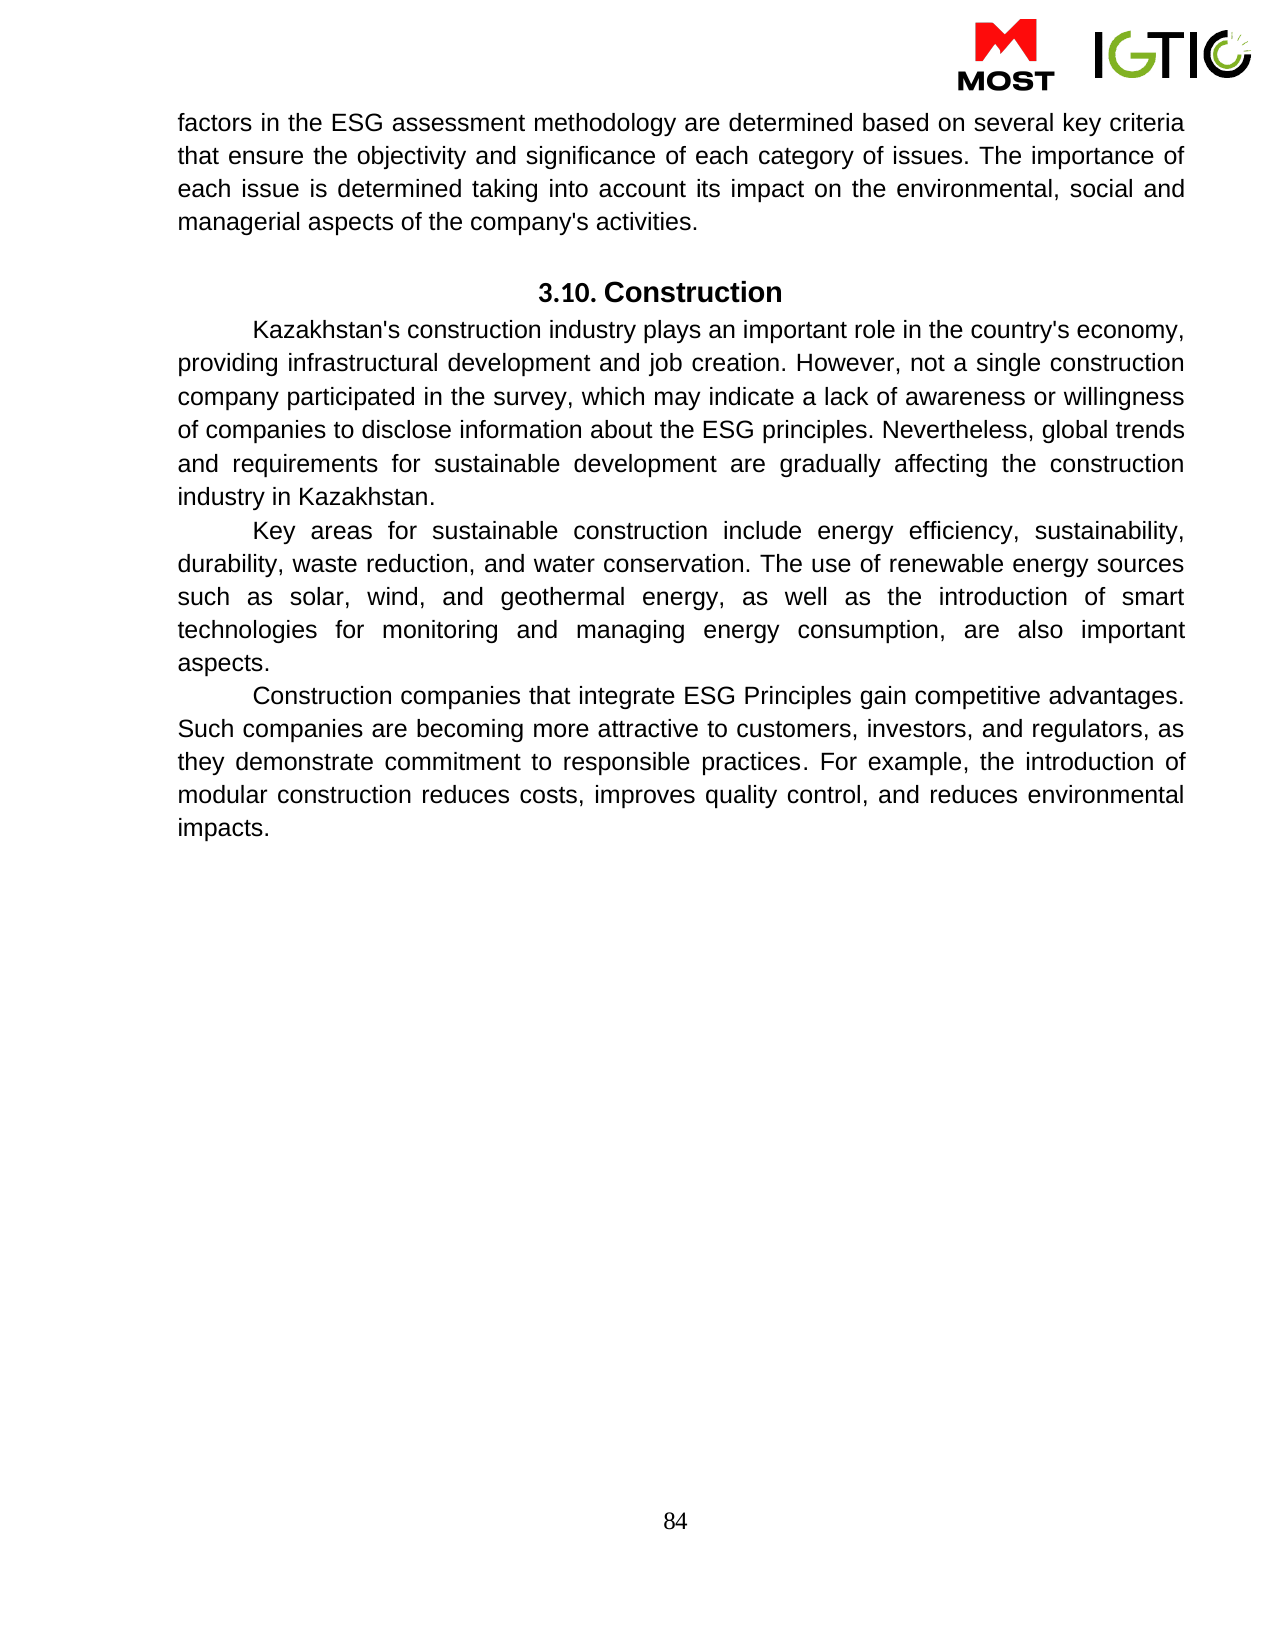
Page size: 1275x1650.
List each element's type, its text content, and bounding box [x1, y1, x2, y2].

picture [956, 19, 1057, 91]
text Kazakhstan's construction industry plays an important role in the country's economy, providing infrastructural development and job creation. However, not a single construction company participated in the survey, which may indicate a lack of awareness or willingness of companies to disclose information about the ESG principles. Nevertheless, global trends and requirements for sustainable development are gradually affecting the construction industry in Kazakhstan. [177, 315, 1187, 511]
subtitle Construction [538, 274, 1200, 309]
text Key areas for sustainable construction include energy efficiency, sustainability, durability, waste reduction, and water conservation. The use of renewable energy sources such as solar, wind, and geothermal energy, as well as the introduction of smart technologies for monitoring and managing energy consumption, are also important aspects. [177, 516, 1186, 677]
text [177, 108, 1187, 236]
picture [1095, 30, 1252, 78]
text Construction companies that integrate ESG Principles gain competitive advantages. Such companies are becoming more attractive to customers, investors, and regulators, as they demonstrate commitment to responsible practices. For example, the introduction of modular construction reduces costs, improves quality control, and reduces environmental impacts. [177, 681, 1186, 842]
